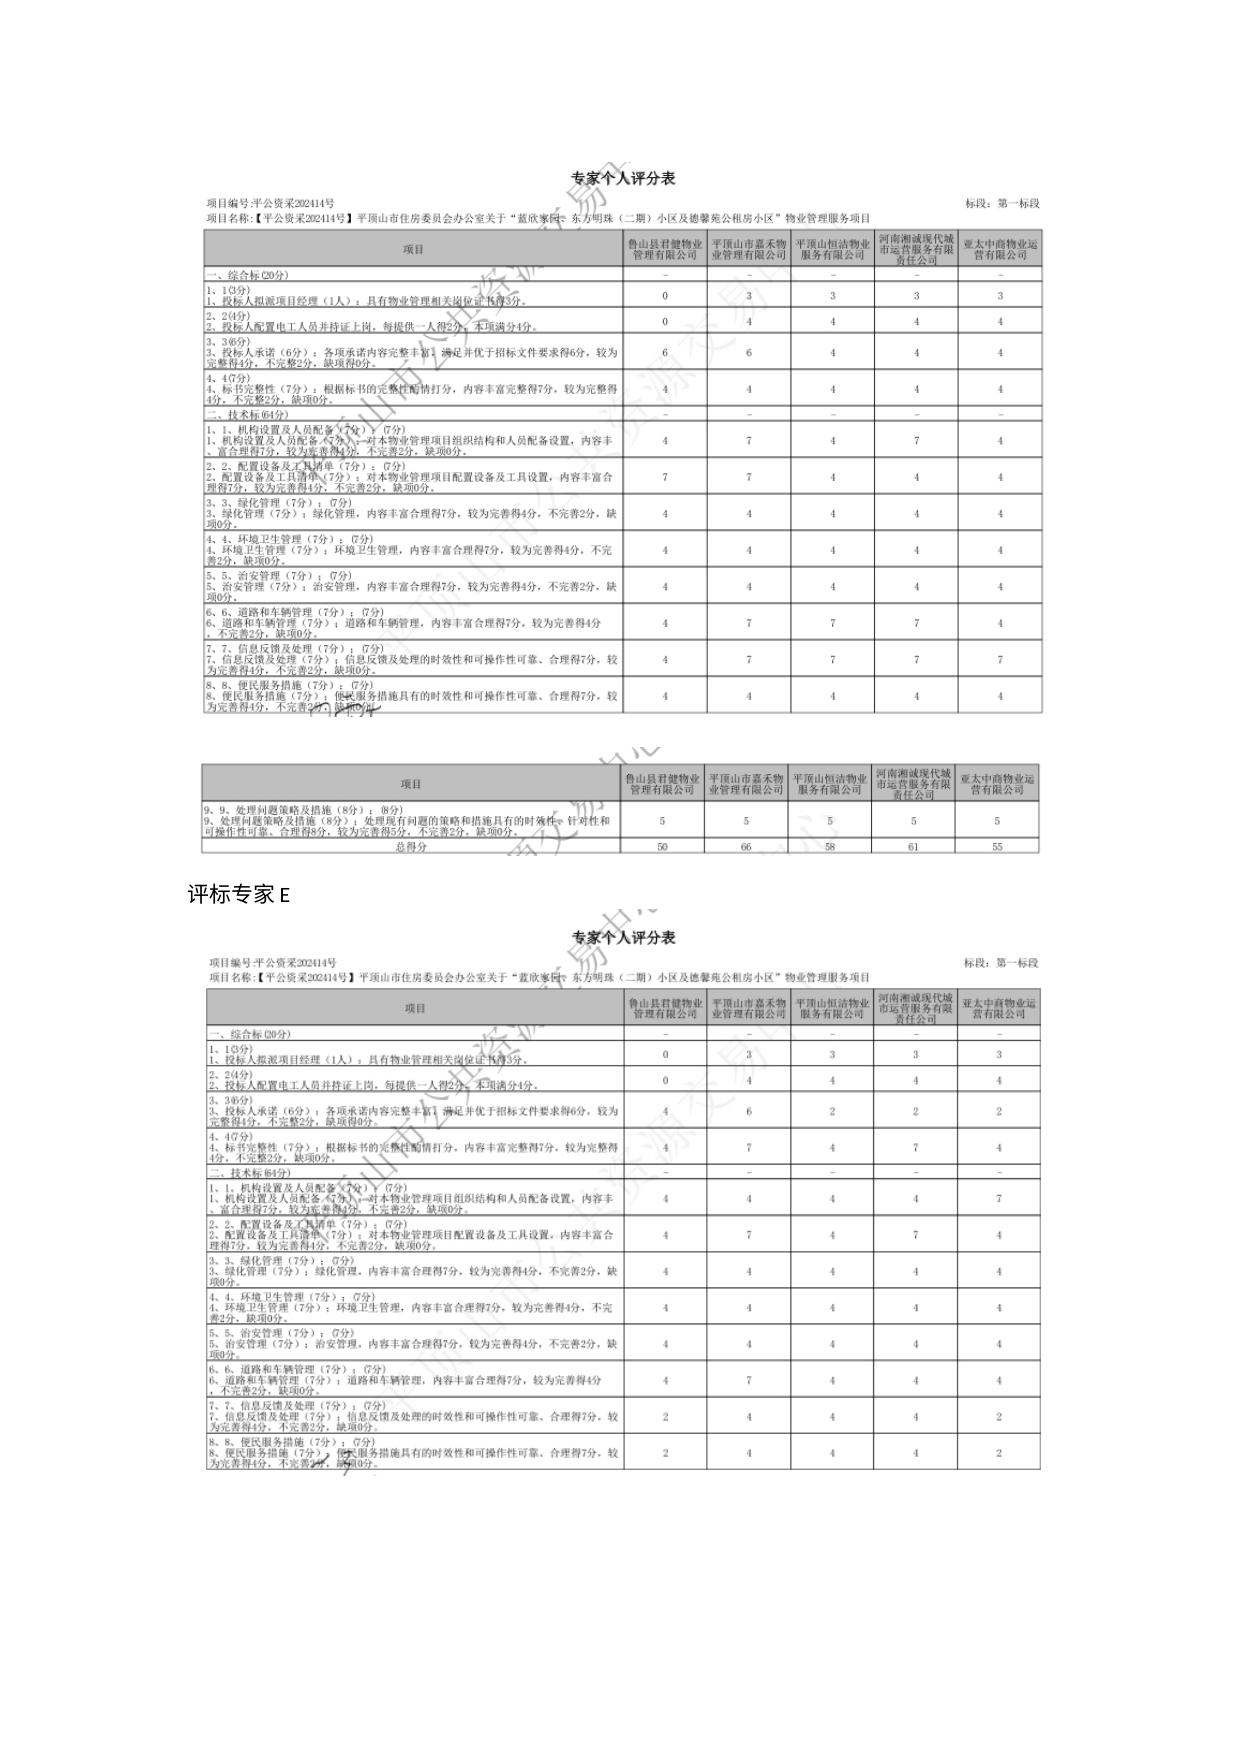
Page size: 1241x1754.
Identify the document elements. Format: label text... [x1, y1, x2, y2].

picture [187, 909, 1053, 1476]
picture [187, 747, 1053, 856]
picture [187, 162, 1053, 717]
text 评标专家E [187, 877, 1053, 909]
